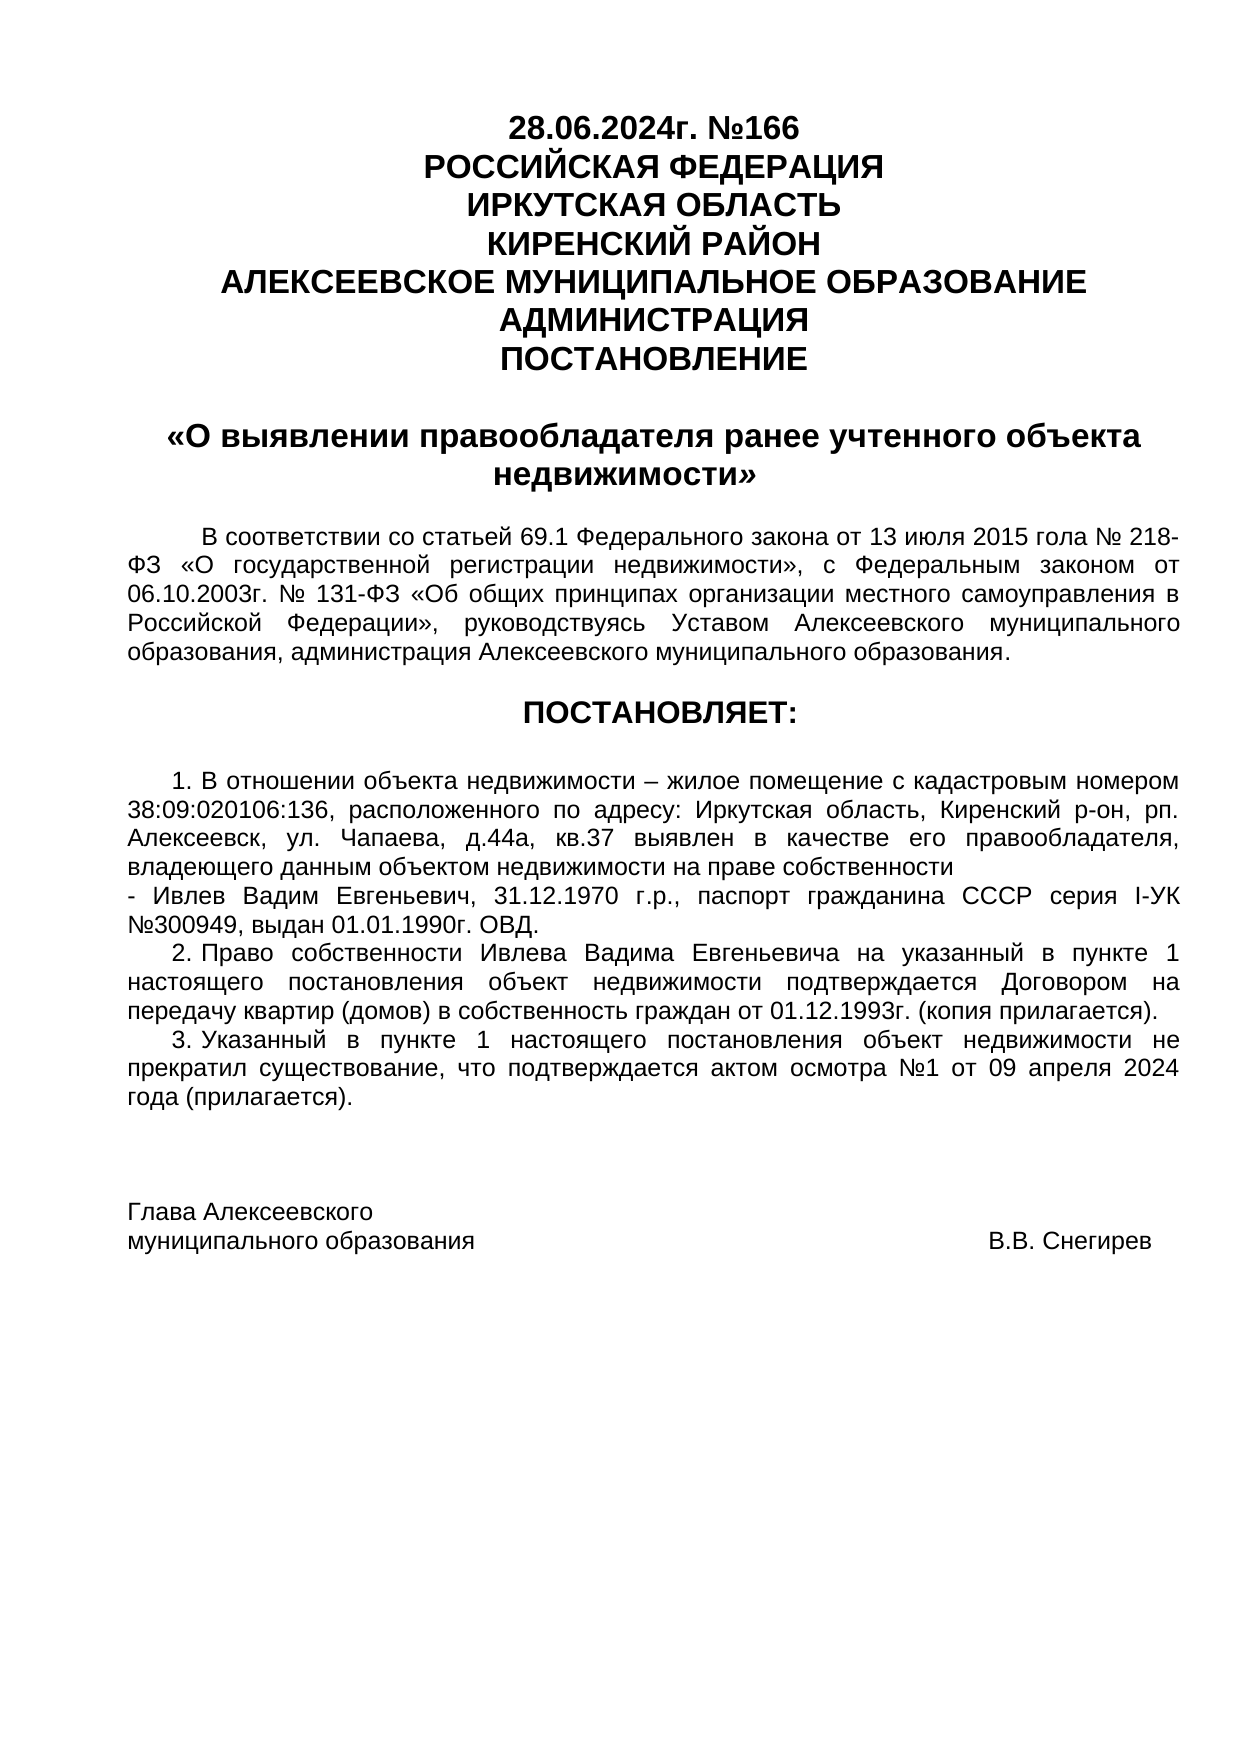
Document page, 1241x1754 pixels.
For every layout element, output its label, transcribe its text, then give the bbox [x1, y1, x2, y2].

list В отношении объекта недвижимости – жилое помещение с кадастровым номером 38:09:020106:136, расположенного по адресу: Иркутская область, Киренский р-он, рп. Алексеевск, ул. Чапаева, д.44а, кв.37 выявлен в качестве его правообладателя, владеющего данным объектом недвижимости на праве собственности [127, 766, 1181, 881]
text РОССИЙСКАЯ ФЕДЕРАЦИЯ [127, 147, 1181, 185]
list муниципального образования В.В. Снегирев [127, 1226, 1181, 1254]
text 28.06.2024г. №166 [127, 108, 1181, 147]
text «О выявлении правообладателя ранее учтенного объекта недвижимости» [68, 416, 1181, 493]
text АЛЕКСЕЕВСКОЕ МУНИЦИПАЛЬНОЕ ОБРАЗОВАНИЕ [127, 262, 1181, 301]
text В соответствии со статьей 69.1 Федерального закона от 13 июля 2015 гола № 218-ФЗ «О государственной регистрации недвижимости», с Федеральным законом от 06.10.2003г. № 131-ФЗ «Об общих принципах организации местного самоуправления в Российской Федерации», руководствуясь Уставом Алексеевского муниципального образования, администрация Алексеевского муниципального образования. [127, 521, 1181, 665]
text ПОСТАНОВЛЕНИЕ [127, 339, 1181, 377]
list Глава Алексеевского [127, 1197, 1181, 1226]
text ПОСТАНОВЛЯЕТ: [139, 694, 1181, 730]
list Право собственности Ивлева Вадима Евгеньевича на указанный в пункте 1 настоящего постановления объект недвижимости подтверждается Договором на передачу квартир (домов) в собственность граждан от 01.12.1993г. (копия прилагается). [127, 938, 1181, 1024]
list Указанный в пункте 1 настоящего постановления объект недвижимости не прекратил существование, что подтверждается актом осмотра №1 от 09 апреля 2024 года (прилагается). [127, 1024, 1181, 1111]
text ИРКУТСКАЯ ОБЛАСТЬ [127, 185, 1181, 224]
text - Ивлев Вадим Евгеньевич, 31.12.1970 г.р., паспорт гражданина СССР серия I-УК №300949, выдан 01.01.1990г. ОВД. [127, 881, 1181, 938]
text АДМИНИСТРАЦИЯ [127, 301, 1181, 339]
text КИРЕНСКИЙ РАЙОН [127, 224, 1181, 262]
